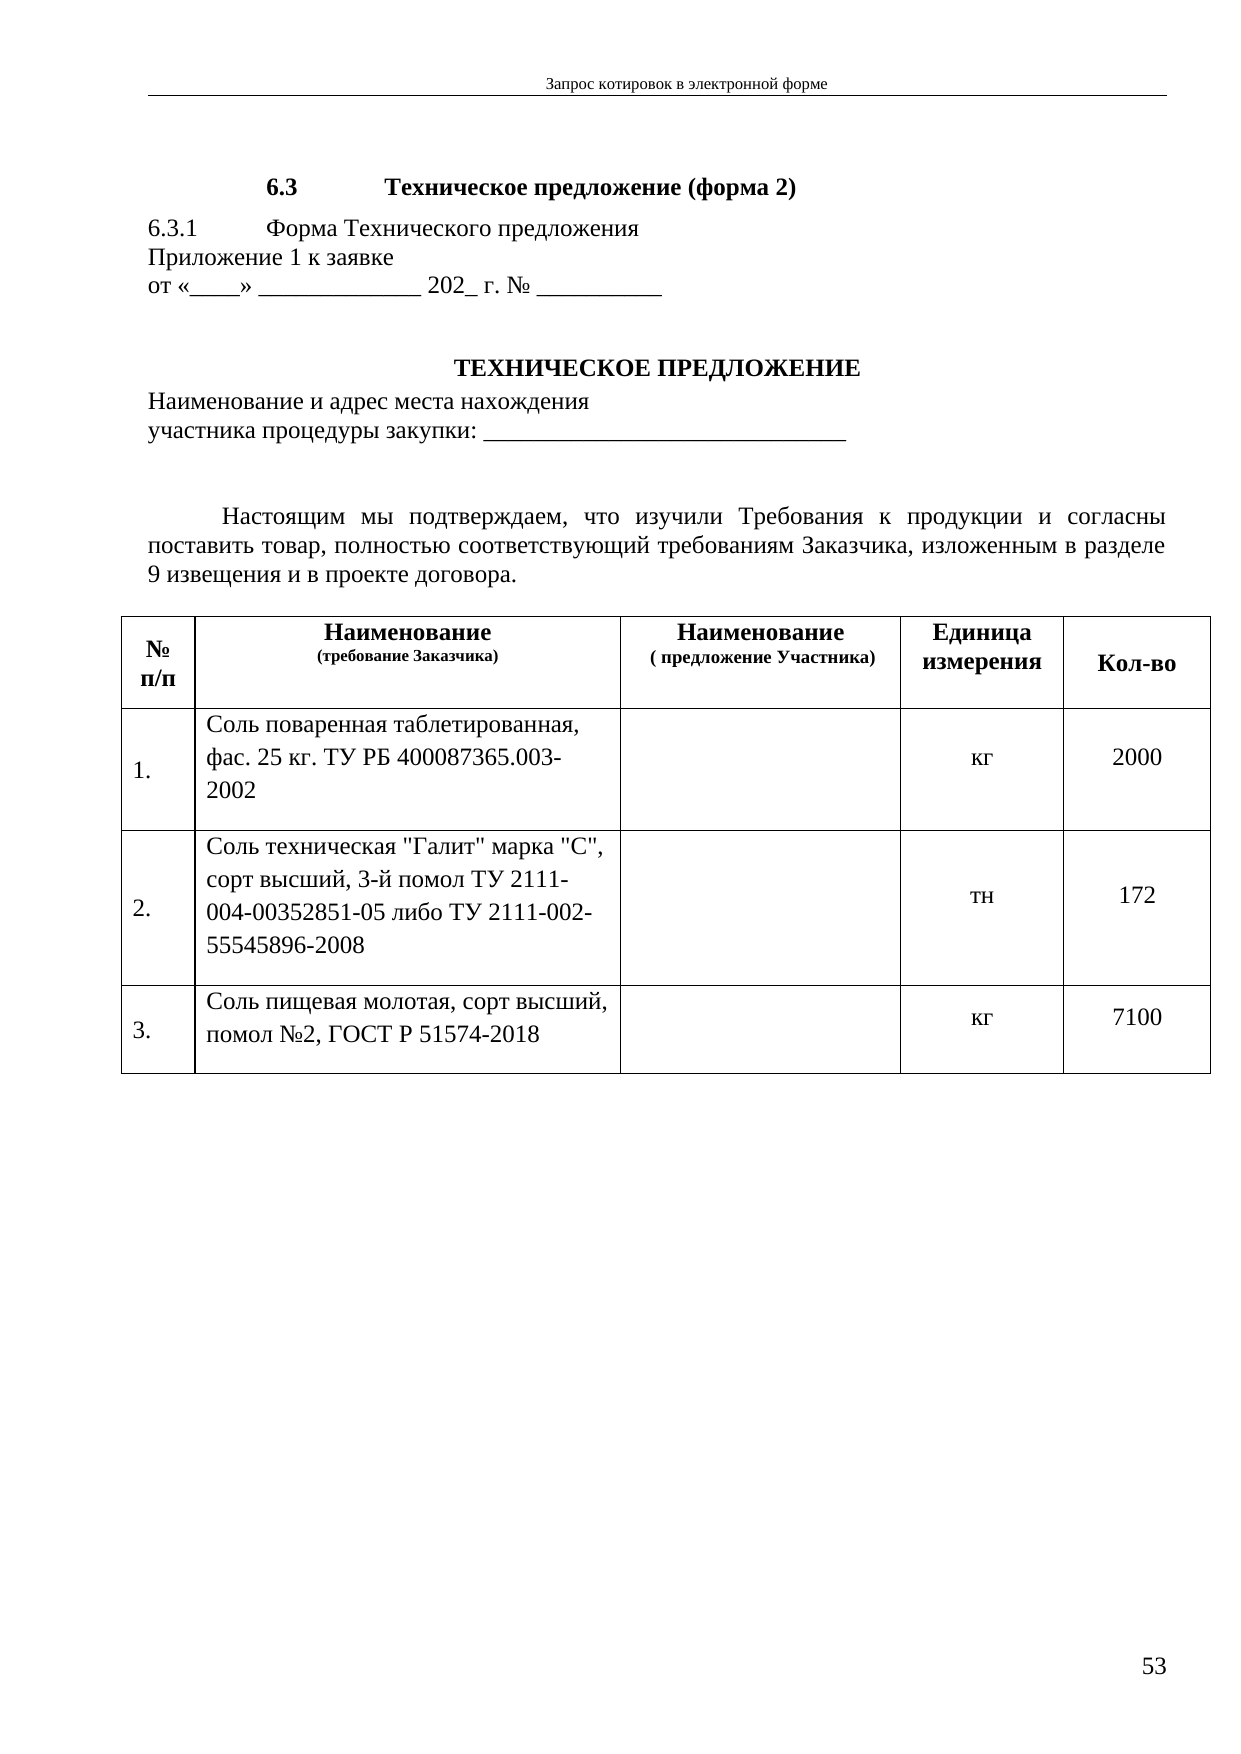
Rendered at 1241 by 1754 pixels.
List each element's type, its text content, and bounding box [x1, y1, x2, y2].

table_cell [621, 709, 900, 830]
table_cell 7100 [1064, 986, 1210, 1073]
table_cell кг [901, 709, 1063, 830]
table_cell [122, 831, 194, 985]
list Техническое предложение (форма 2) [266, 172, 1167, 201]
table_header № п/п [122, 617, 194, 708]
table_cell [122, 709, 194, 830]
table_cell Соль пищевая молотая, сорт высший, помол №2, ГОСТ Р 51574-2018 [196, 986, 620, 1073]
list Приложение 1 к заявке от «____» _____________ 202_ г. № __________ [148, 242, 1167, 299]
table_cell 2000 [1064, 709, 1210, 830]
table_cell [621, 831, 900, 985]
table_cell кг [901, 986, 1063, 1073]
text участника процедуры закупки: _____________________________ [148, 415, 1167, 444]
table_header Наименование ( предложение Участника) [621, 617, 900, 708]
table_header Единица измерения [901, 617, 1063, 708]
table_cell [621, 986, 900, 1073]
table_cell Соль поваренная таблетированная, фас. 25 кг. ТУ РБ 400087365.003-2002 [196, 709, 620, 830]
table_cell Соль техническая "Галит" марка "С", сорт высший, 3-й помол ТУ 2111-004-00352851-05 либо ТУ 2111-002-55545896-2008 [196, 831, 620, 985]
text Наименование и адрес места нахождения [148, 386, 1167, 415]
text Настоящим мы подтверждаем, что изучили Требования к продукции и согласны поставить товар, полностью соответствующий требованиям Заказчика, изложенным в разделе 9 извещения и в проекте договора. [148, 501, 1167, 587]
list Форма Технического предложения [148, 213, 1167, 242]
text ТЕХНИЧЕСКОЕ ПРЕДЛОЖЕНИЕ [148, 353, 1167, 382]
table_header Наименование (требование Заказчика) [196, 617, 620, 708]
table_header Кол-во [1064, 617, 1210, 708]
table_cell [122, 986, 194, 1073]
table_cell 172 [1064, 831, 1210, 985]
table_cell тн [901, 831, 1063, 985]
